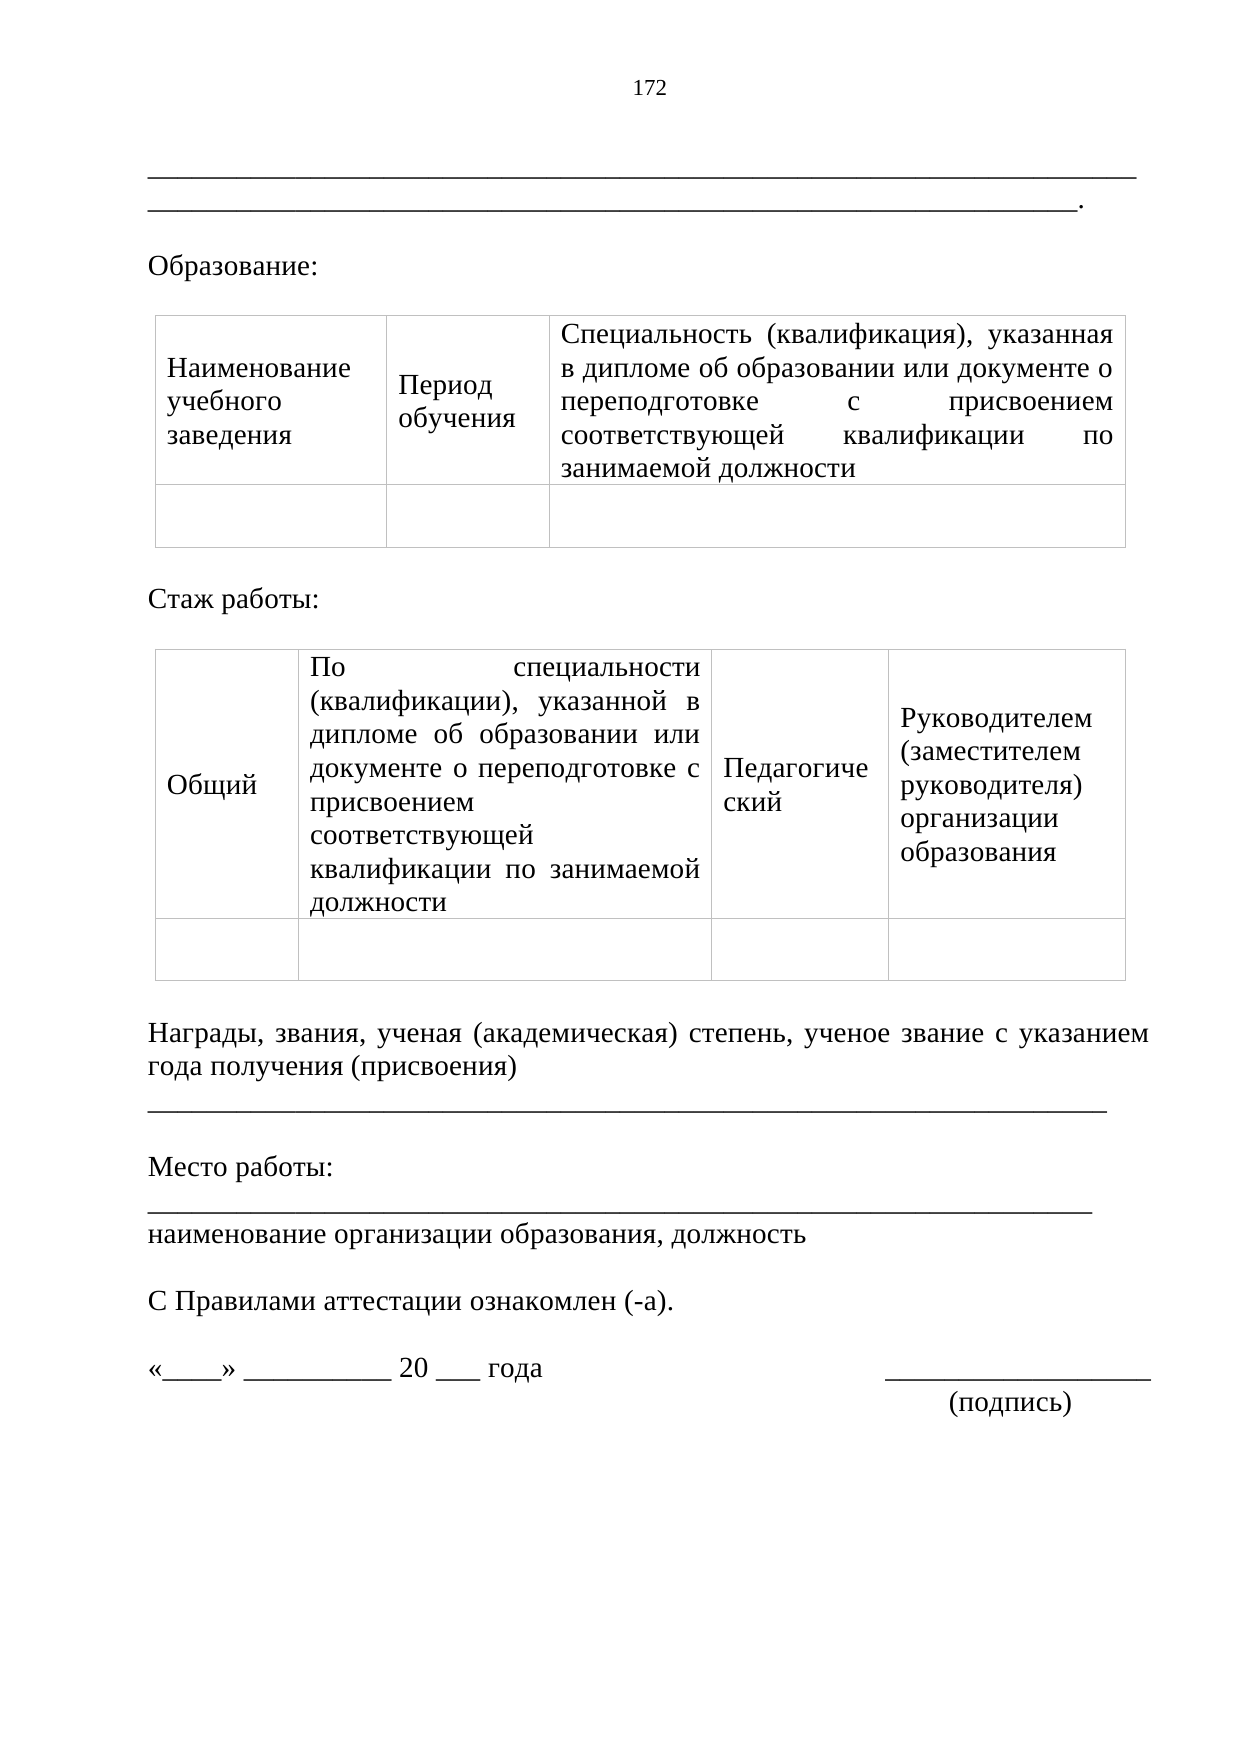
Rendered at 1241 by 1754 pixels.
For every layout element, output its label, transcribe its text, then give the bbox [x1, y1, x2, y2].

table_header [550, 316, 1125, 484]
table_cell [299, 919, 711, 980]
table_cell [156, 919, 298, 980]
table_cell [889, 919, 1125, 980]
text ________________________________________________________________ [148, 1183, 1152, 1216]
text Место работы: [148, 1149, 1152, 1183]
text С Правилами аттестации ознакомлен (-а). [148, 1283, 1152, 1317]
text Образование: [148, 248, 1152, 282]
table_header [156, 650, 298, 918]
text Награды, звания, ученая (академическая) степень, ученое звание с указанием года получения (присвоения) [148, 1015, 1152, 1082]
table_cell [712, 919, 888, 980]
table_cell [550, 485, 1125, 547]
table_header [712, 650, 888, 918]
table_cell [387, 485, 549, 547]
text «____» __________ 20 ___ года __________________ (подпись) [148, 1317, 1152, 1417]
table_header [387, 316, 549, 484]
text Стаж работы: [148, 581, 1152, 615]
text _________________________________________________________________ [148, 1082, 1152, 1116]
text __________________________________________________________________________________________________________________________________. [148, 148, 1152, 215]
text наименование организации образования, должность [148, 1216, 1152, 1250]
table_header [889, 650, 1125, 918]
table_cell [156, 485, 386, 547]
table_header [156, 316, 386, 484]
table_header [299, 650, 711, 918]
